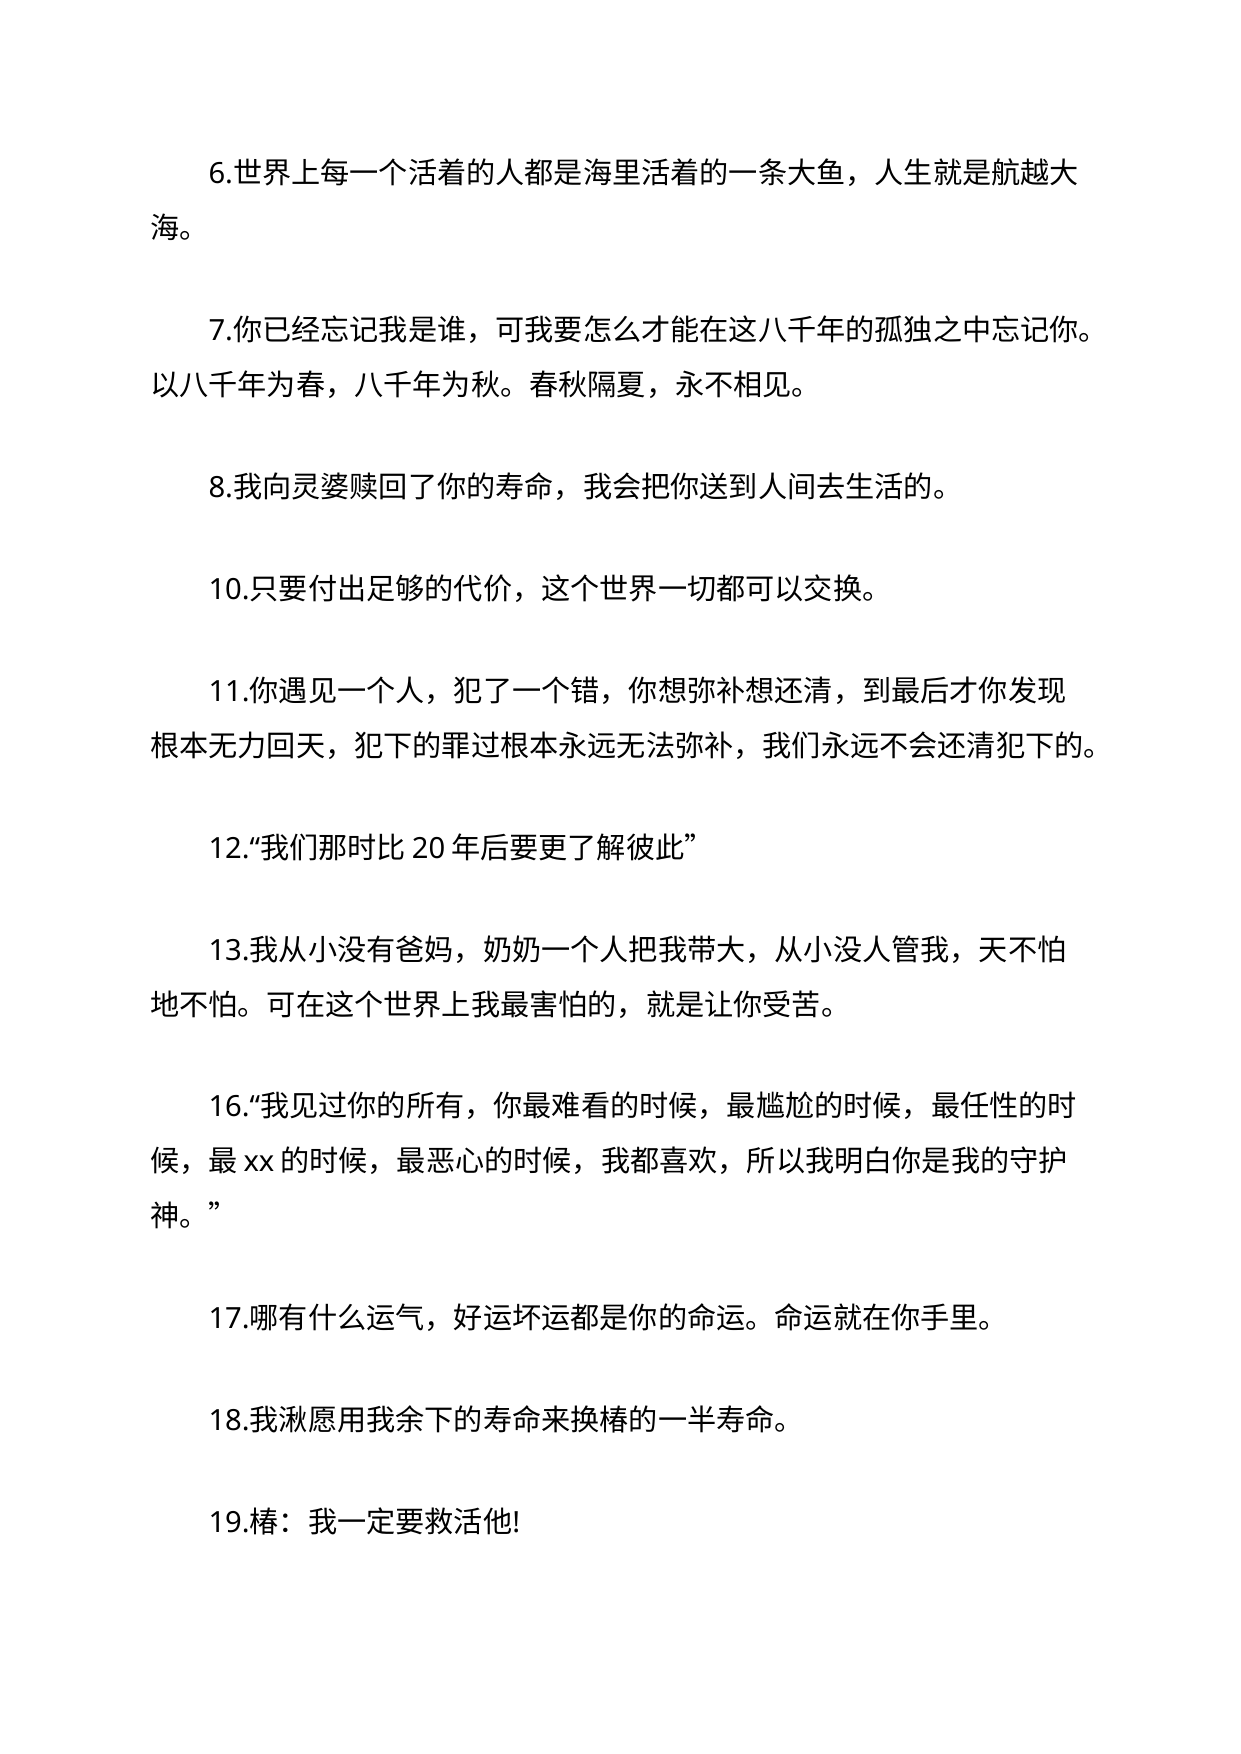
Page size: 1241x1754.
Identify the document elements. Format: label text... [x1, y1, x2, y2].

text 19.椿：我一定要救活他! [150, 1499, 1090, 1541]
text 16.“我见过你的所有，你最难看的时候，最尴尬的时候，最任性的时候，最xx的时候，最恶心的时候，我都喜欢，所以我明白你是我的守护神。” [150, 1083, 1090, 1235]
text 18.我湫愿用我余下的寿命来换椿的一半寿命。 [150, 1397, 1090, 1439]
text 10.只要付出足够的代价，这个世界一切都可以交换。 [150, 566, 1090, 608]
text 12.“我们那时比20年后要更了解彼此” [150, 824, 1090, 867]
text 7.你已经忘记我是谁，可我要怎么才能在这八千年的孤独之中忘记你。以八千年为春，八千年为秋。春秋隔夏，永不相见。 [150, 307, 1090, 404]
text 6.世界上每一个活着的人都是海里活着的一条大鱼，人生就是航越大海。 [150, 150, 1090, 247]
text 8.我向灵婆赎回了你的寿命，我会把你送到人间去生活的。 [150, 463, 1090, 506]
text 17.哪有什么运气，好运坏运都是你的命运。命运就在你手里。 [150, 1295, 1090, 1337]
text 13.我从小没有爸妈，奶奶一个人把我带大，从小没人管我，天不怕地不怕。可在这个世界上我最害怕的，就是让你受苦。 [150, 926, 1090, 1023]
text 11.你遇见一个人，犯了一个错，你想弥补想还清，到最后才你发现根本无力回天，犯下的罪过根本永远无法弥补，我们永远不会还清犯下的。 [150, 667, 1090, 765]
